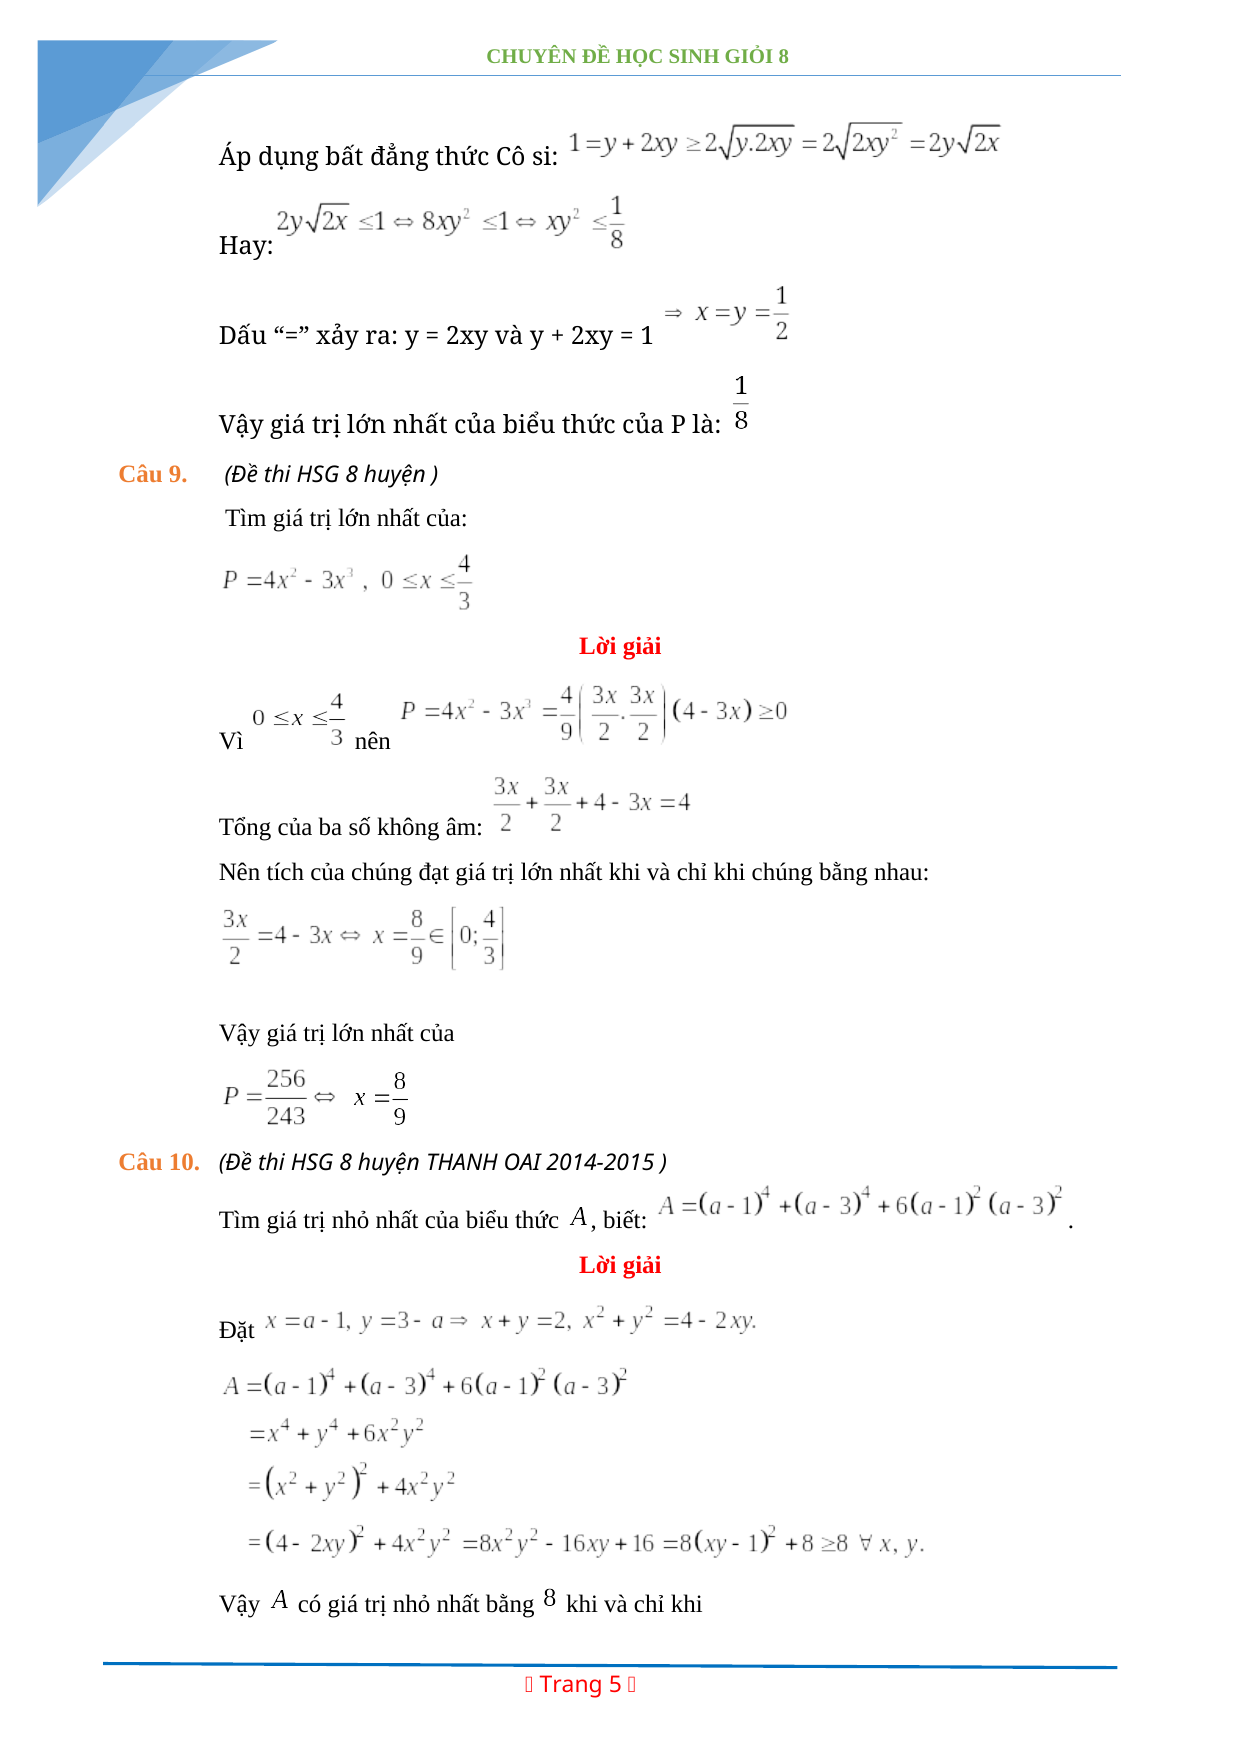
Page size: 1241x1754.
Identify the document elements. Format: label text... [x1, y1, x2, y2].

text Vậy giá trị lớn nhất của biểu thức của P là: [218, 368, 1122, 441]
text Đặt [218, 1298, 1122, 1344]
picture [37, 40, 279, 209]
text Áp dụng bất đẳng thức Cô si: [218, 118, 1122, 172]
text Hay: [218, 189, 1122, 262]
text Vậy giá trị lớn nhất của [218, 990, 1122, 1047]
text Vì nên [218, 679, 1122, 754]
text Lời giải [118, 1251, 1122, 1279]
text Dấu “=” xảy ra: y = 2xy và y + 2xy = 1 [218, 278, 1122, 351]
text Tìm giá trị nhỏ nhất của biểu thức , biết: . [218, 1180, 1122, 1234]
subtitle (Đề thi HSG 8 huyện ) [118, 458, 1122, 489]
subtitle (Đề thi HSG 8 huyện THANH OAI 2014-2015 ) [118, 1146, 1122, 1177]
text Nên tích của chúng đạt giá trị lớn nhất khi và chỉ khi chúng bằng nhau: [218, 857, 1122, 886]
text Tìm giá trị lớn nhất của: [218, 491, 1122, 532]
text Vậy có giá trị nhỏ nhất bằng khi và chỉ khi [218, 1582, 1122, 1617]
text Lời giải [118, 631, 1122, 660]
text Tổng của ba số không âm: [218, 771, 1122, 841]
